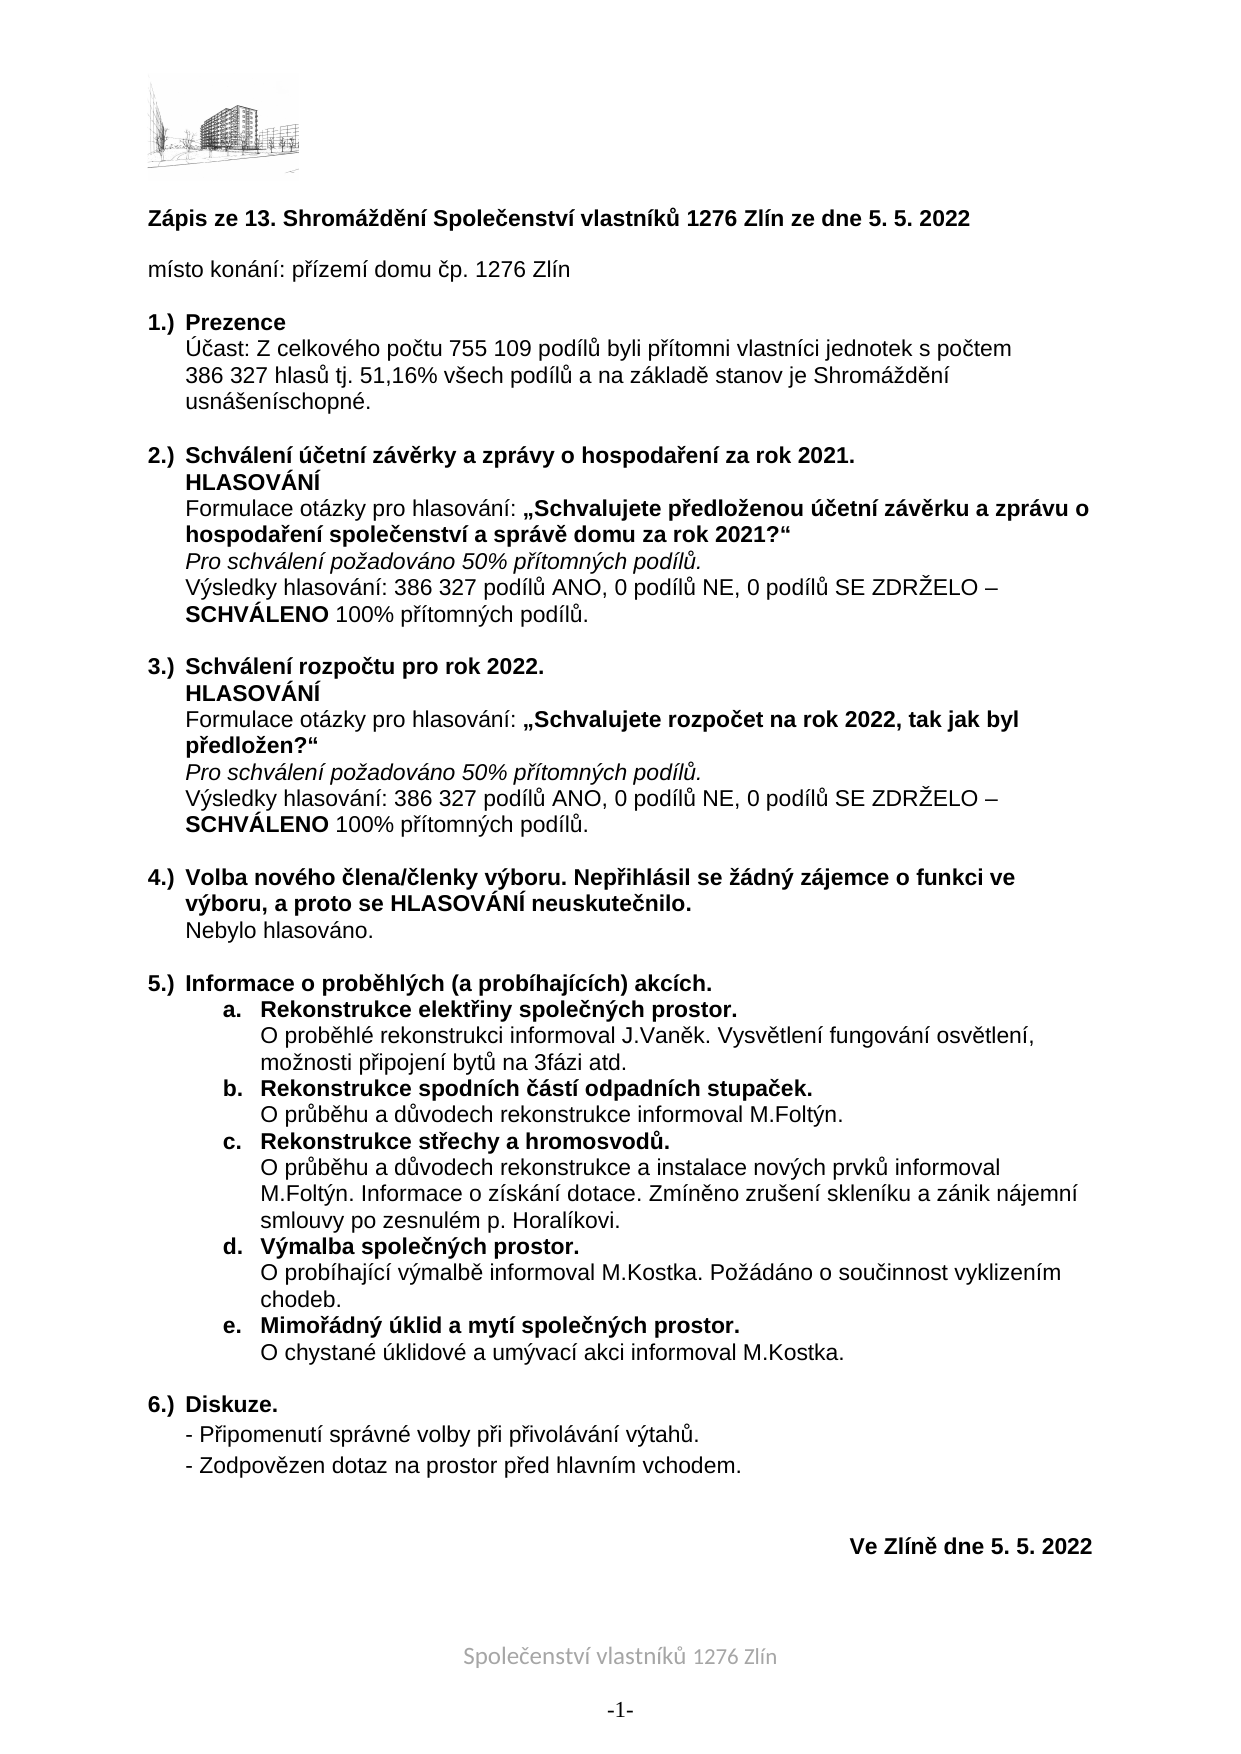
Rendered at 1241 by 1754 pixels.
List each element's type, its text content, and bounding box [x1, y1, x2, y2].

list Výmalba společných prostor. [223, 1233, 1093, 1259]
list Schválení rozpočtu pro rok 2022. HLASOVÁNÍ Formulace otázky pro hlasování: „Schvalujete rozpočet na rok 2022, tak jak byl předložen?“ Pro schválení požadováno 50% přítomných podílů. Výsledky hlasování: 386 327 podílů ANO, 0 podílů NE, 0 podílů SE ZDRŽELO – SCHVÁLENO 100% přítomných podílů. [148, 653, 1093, 838]
list - Zodpovězen dotaz na prostor před hlavním vchodem. [185, 1452, 1093, 1478]
list Schválení účetní závěrky a zprávy o hospodaření za rok 2021. HLASOVÁNÍ Formulace otázky pro hlasování: „Schvalujete předloženou účetní závěrku a zprávu o hospodaření společenství a správě domu za rok 2021?“ Pro schválení požadováno 50% přítomných podílů. Výsledky hlasování: 386 327 podílů ANO, 0 podílů NE, 0 podílů SE ZDRŽELO – SCHVÁLENO 100% přítomných podílů. [148, 442, 1093, 627]
list Informace o proběhlých (a probíhajících) akcích. [148, 969, 1093, 996]
list Volba nového člena/členky výboru. Nepřihlásil se žádný zájemce o funkci ve výboru, a proto se HLASOVÁNÍ neuskutečnilo. Nebylo hlasováno. [148, 864, 1093, 943]
text Zápis ze 13. Shromáždění Společenství vlastníků 1276 Zlín ze dne 5. 5. 2022 [148, 205, 1093, 232]
list Rekonstrukce elektřiny společných prostor. O proběhlé rekonstrukci informoval J.Vaněk. Vysvětlení fungování osvětlení, možnosti připojení bytů na 3fázi atd. [223, 996, 1093, 1075]
picture [147, 73, 299, 181]
list Rekonstrukce střechy a hromosvodů. O průběhu a důvodech rekonstrukce a instalace nových prvků informoval M.Foltýn. Informace o získání dotace. Zmíněno zrušení skleníku a zánik nájemní smlouvy po zesnulém p. Horalíkovi. [223, 1128, 1093, 1233]
list Mimořádný úklid a mytí společných prostor. [223, 1312, 1093, 1338]
text O probíhající výmalbě informoval M.Kostka. Požádáno o součinnost vyklizením chodeb. [260, 1259, 1093, 1312]
text O chystané úklidové a umývací akci informoval M.Kostka. [260, 1338, 1093, 1365]
list Diskuze. - Připomenutí správné volby při přivolávání výtahů. [148, 1391, 1093, 1448]
list Rekonstrukce spodních částí odpadních stupaček. O průběhu a důvodech rekonstrukce informoval M.Foltýn. [223, 1075, 1093, 1128]
text místo konání: přízemí domu čp. 1276 Zlín [148, 256, 1093, 283]
list Prezence Účast: Z celkového počtu 755 109 podílů byli přítomni vlastníci jednotek s počtem 386 327 hlasů tj. 51,16% všech podílů a na základě stanov je Shromáždění usnášeníschopné. [148, 309, 1093, 442]
text Ve Zlíně dne 5. 5. 2022 [223, 1533, 1093, 1559]
